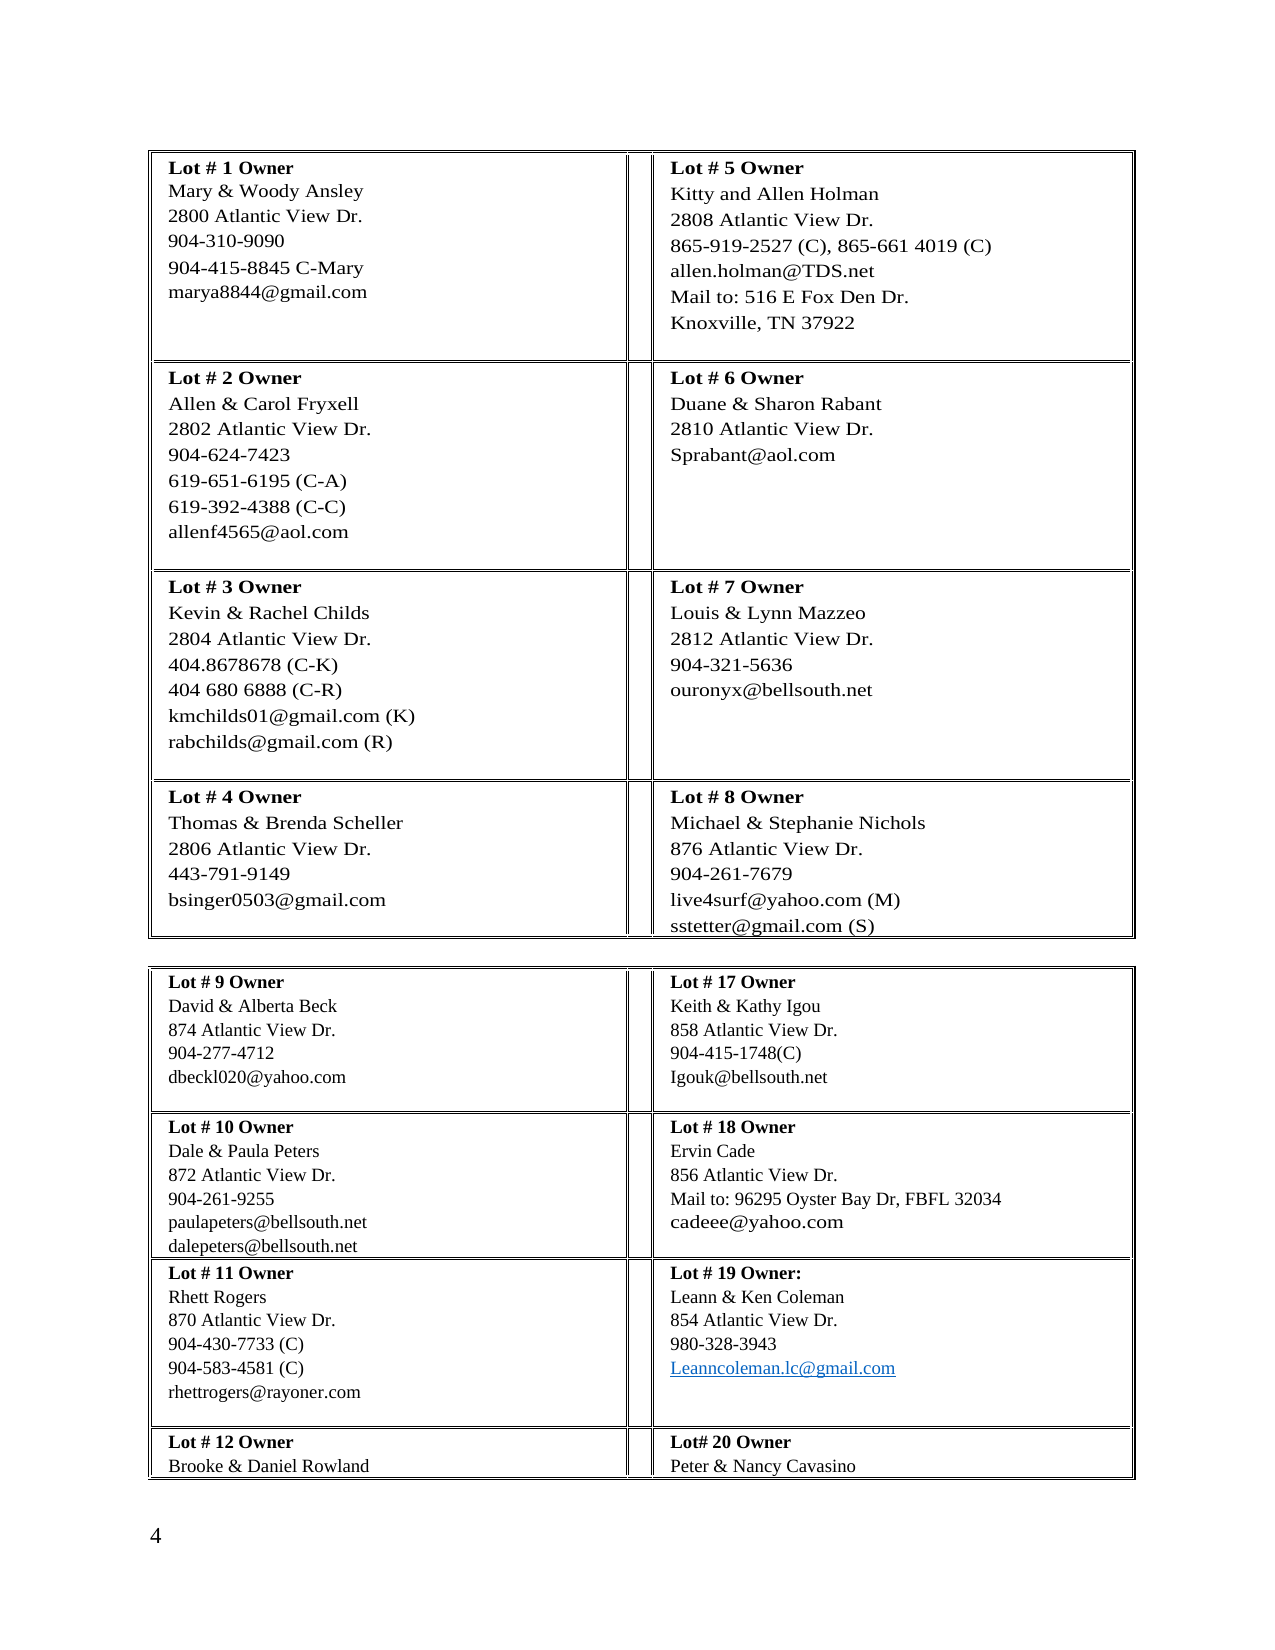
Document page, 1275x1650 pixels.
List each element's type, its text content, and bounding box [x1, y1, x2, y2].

table_cell Lot # 3 Owner Kevin & Rachel Childs 2804 Atlantic View Dr. 404.8678678 (C-K) 404 680 6888 (C-R) kmchilds01@gmail.com (K) rabchilds@gmail.com (R) [150, 569, 627, 779]
table_cell Lot # 6 Owner Duane & Sharon Rabant 2810 Atlantic View Dr. Sprabant@aol.com [654, 360, 1132, 569]
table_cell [150, 1426, 628, 1477]
table_cell [629, 363, 651, 569]
table_cell [628, 782, 652, 936]
table_header Lot # 9 Owner David & Alberta Beck 874 Atlantic View Dr. 904-277-4712 dbeckl020@yahoo.com [150, 967, 628, 1111]
table_header [628, 969, 652, 1111]
table_header Lot # 17 Owner Keith & Kathy Igou 858 Atlantic View Dr. 904-415-1748(C) Igouk@bellsouth.net [652, 969, 1132, 1111]
table_cell Lot # 11 Owner Rhett Rogers 870 Atlantic View Dr. 904-430-7733 (C) 904-583-4581 (C) rhettrogers@rayoner.com [152, 1260, 626, 1426]
table_cell [628, 1429, 652, 1477]
table_cell Lot # 8 Owner Michael & Stephanie Nichols 876 Atlantic View Dr. 904-261-7679 live4surf@yahoo.com (M) sstetter@gmail.com (S) [652, 779, 1132, 936]
table_cell Lot # 19 Owner: Leann & Ken Coleman 854 Atlantic View Dr. 980-328-3943 Leanncoleman.lc@gmail.com [654, 1257, 1132, 1426]
table_cell Lot # 18 Owner Ervin Cade 856 Atlantic View Dr. Mail to: 96295 Oyster Bay Dr, FBFL 32034 cadeee@yahoo.com [652, 1111, 1134, 1257]
table_cell Lot # 10 Owner Dale & Paula Peters 872 Atlantic View Dr. 904-261-9255 paulapeters@bellsouth.net dalepeters@bellsouth.net [152, 1114, 626, 1257]
table_cell [629, 1114, 651, 1257]
table_cell [629, 1260, 651, 1426]
table_cell Lot # 4 Owner Thomas & Brenda Scheller 2806 Atlantic View Dr. 443-791-9149 bsinger0503@gmail.com [152, 779, 627, 936]
table_cell Lot # 5 Owner Kitty and Allen Holman 2808 Atlantic View Dr. 865-919-2527 (C), 865-661 4019 (C) allen.holman@TDS.net Mail to: 516 E Fox Den Dr. Knoxville, TN 37922 [652, 153, 1132, 359]
table_cell [628, 153, 652, 359]
table_cell [629, 572, 651, 779]
table_cell Lot # 2 Owner Allen & Carol Fryxell 2802 Atlantic View Dr. 904-624-7423 619-651-6195 (C-A) 619-392-4388 (C-C) allenf4565@aol.com [152, 360, 626, 569]
table_cell Lot # 7 Owner Louis & Lynn Mazzeo 2812 Atlantic View Dr. 904-321-5636 ouronyx@bellsouth.net [652, 569, 1134, 779]
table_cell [652, 1426, 1134, 1477]
table_cell Lot # 1 Owner Mary & Woody Ansley 2800 Atlantic View Dr. 904-310-9090 904-415-8845 C-Mary marya8844@gmail.com [152, 153, 627, 359]
